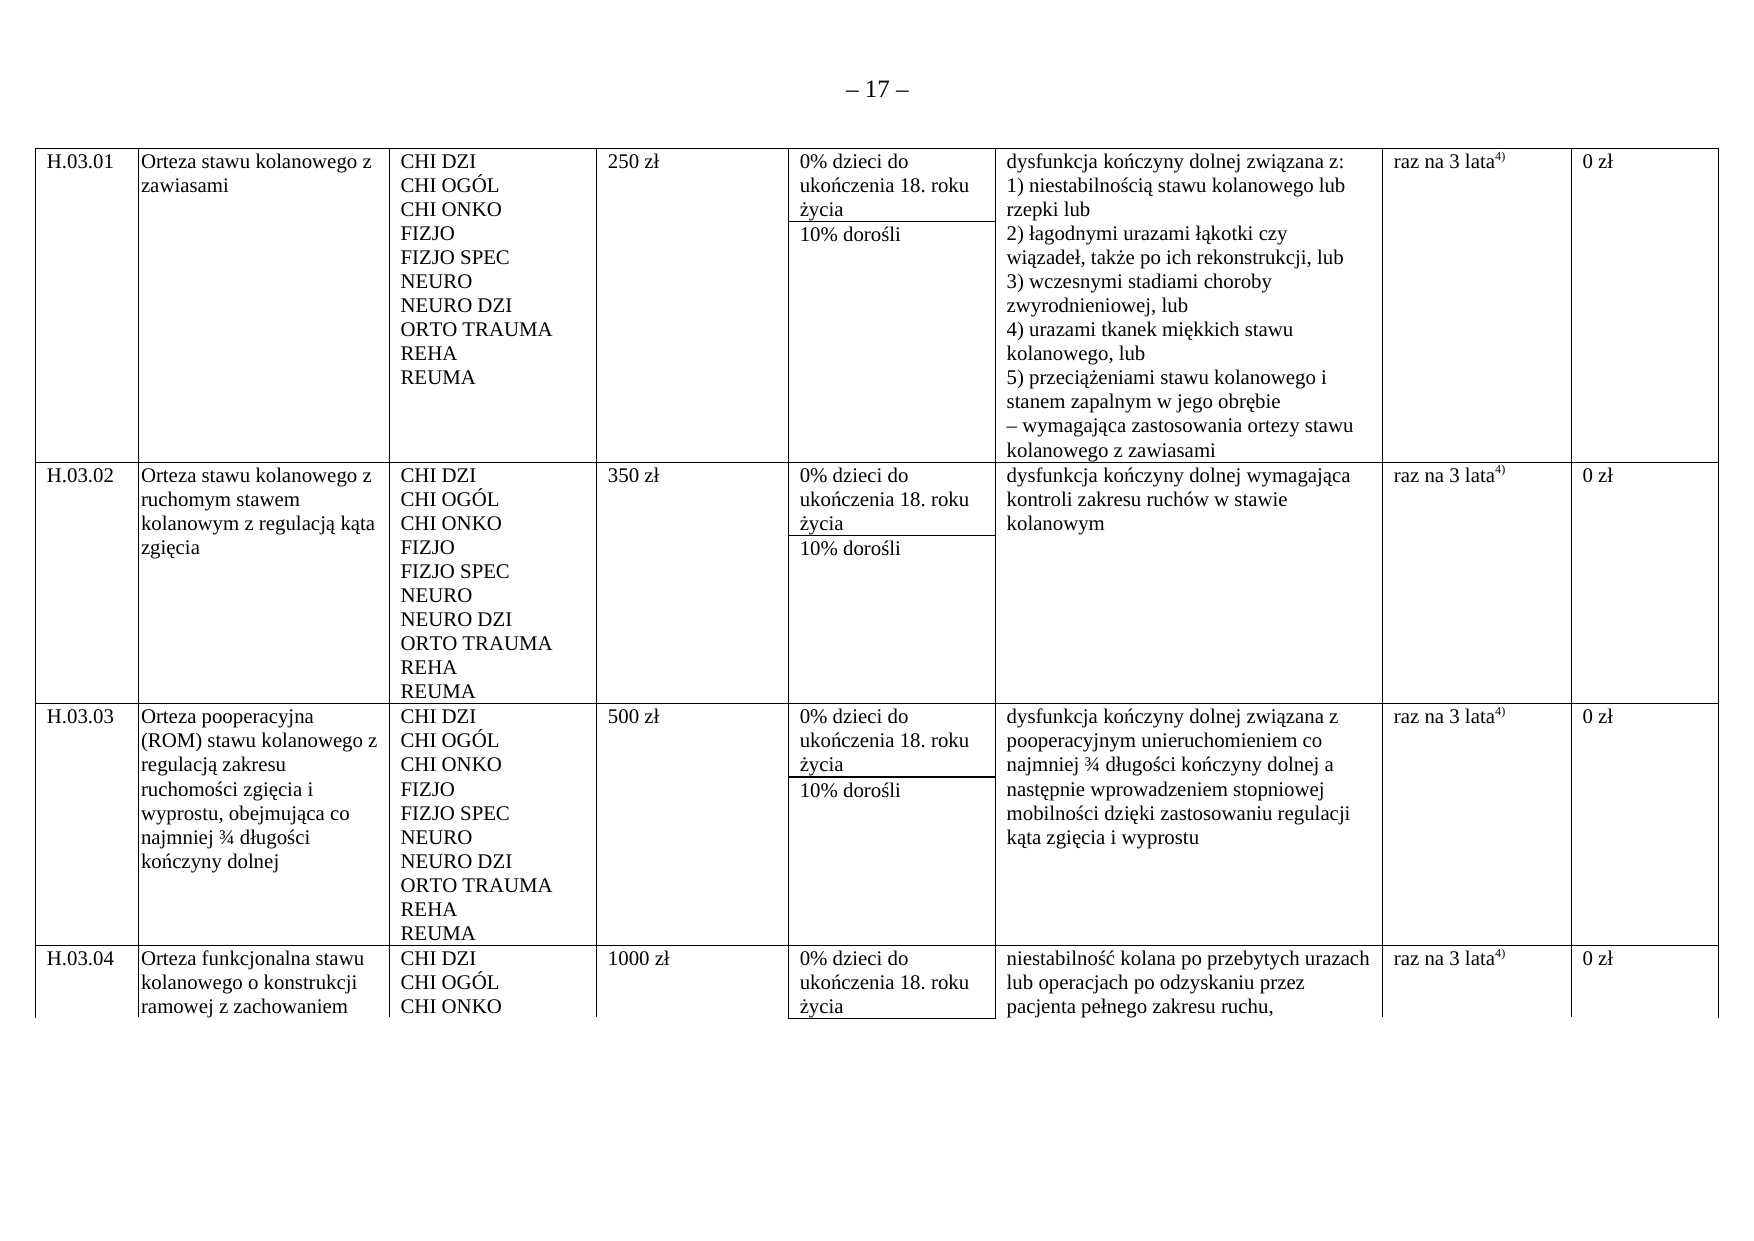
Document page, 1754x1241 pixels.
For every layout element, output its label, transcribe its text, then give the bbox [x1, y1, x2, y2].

table_cell H.03.02 [36, 463, 138, 703]
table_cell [390, 149, 596, 462]
table_cell 10% dorośli [789, 778, 995, 945]
table_cell Orteza stawu kolanowego z zawiasami [139, 149, 389, 462]
table_cell CHI DZI CHI OGÓL CHI ONKO FIZJO FIZJO SPEC NEURO NEURO DZI ORTO TRAUMA REHA REUMA [390, 463, 596, 703]
table_cell raz na 3 lata4) [1383, 463, 1571, 703]
table_cell dysfunkcja kończyny dolnej związana z: 1) niestabilnością stawu kolanowego lub rzepki lub 2) łagodnymi urazami łąkotki czy wiązadeł, także po ich rekonstrukcji, lub 3) wczesnymi stadiami choroby zwyrodnieniowej, lub 4) urazami tkanek miękkich stawu kolanowego, lub 5) przeciążeniami stawu kolanowego i stanem zapalnym w jego obrębie – wymagająca zastosowania ortezy stawu kolanowego z zawiasami [996, 149, 1382, 462]
table_cell 0 zł [1572, 149, 1718, 462]
table_cell 0 zł [1571, 946, 1718, 1018]
table_cell H.03.03 [36, 704, 138, 945]
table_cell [996, 946, 1382, 1018]
table_cell 10% dorośli [789, 536, 995, 703]
table_cell 0% dzieci do ukończenia 18. roku życia [789, 704, 995, 776]
table_cell 350 zł [597, 463, 788, 703]
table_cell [138, 946, 389, 1018]
table_cell raz na 3 lata4) [1383, 704, 1571, 945]
table_cell CHI DZI CHI OGÓL CHI ONKO FIZJO FIZJO SPEC NEURO NEURO DZI ORTO TRAUMA REHA REUMA [390, 704, 596, 945]
table_cell 250 zł [597, 149, 788, 462]
table_cell Orteza pooperacyjna (ROM) stawu kolanowego z regulacją zakresu ruchomości zgięcia i wyprostu, obejmująca co najmniej ¾ długości kończyny dolnej [139, 704, 389, 945]
table_cell dysfunkcja kończyny dolnej związana z pooperacyjnym unieruchomieniem co najmniej ¾ długości kończyny dolnej a następnie wprowadzeniem stopniowej mobilności dzięki zastosowaniu regulacji kąta zgięcia i wyprostu [996, 704, 1382, 945]
table_cell 1000 zł [596, 946, 788, 1018]
table_cell raz na 3 lata4) [1383, 149, 1571, 462]
table_cell 500 zł [597, 704, 788, 945]
table_cell H.03.01 [36, 149, 138, 462]
table_cell 10% dorośli [789, 222, 995, 462]
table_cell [389, 946, 596, 1018]
table_cell Orteza stawu kolanowego z ruchomym stawem kolanowym z regulacją kąta zgięcia [139, 463, 389, 703]
table_cell 0 zł [1572, 463, 1718, 703]
table_cell 0% dzieci do ukończenia 18. roku życia [789, 463, 995, 535]
table_cell 0 zł [1572, 704, 1718, 945]
table_cell 0% dzieci do ukończenia 18. roku życia [789, 149, 995, 221]
table_cell dysfunkcja kończyny dolnej wymagająca kontroli zakresu ruchów w stawie kolanowym [996, 463, 1382, 703]
table_cell H.03.04 [36, 946, 138, 1018]
table_cell 0% dzieci do ukończenia 18. roku życia [789, 946, 995, 1018]
table_cell raz na 3 lata4) [1383, 946, 1571, 1018]
